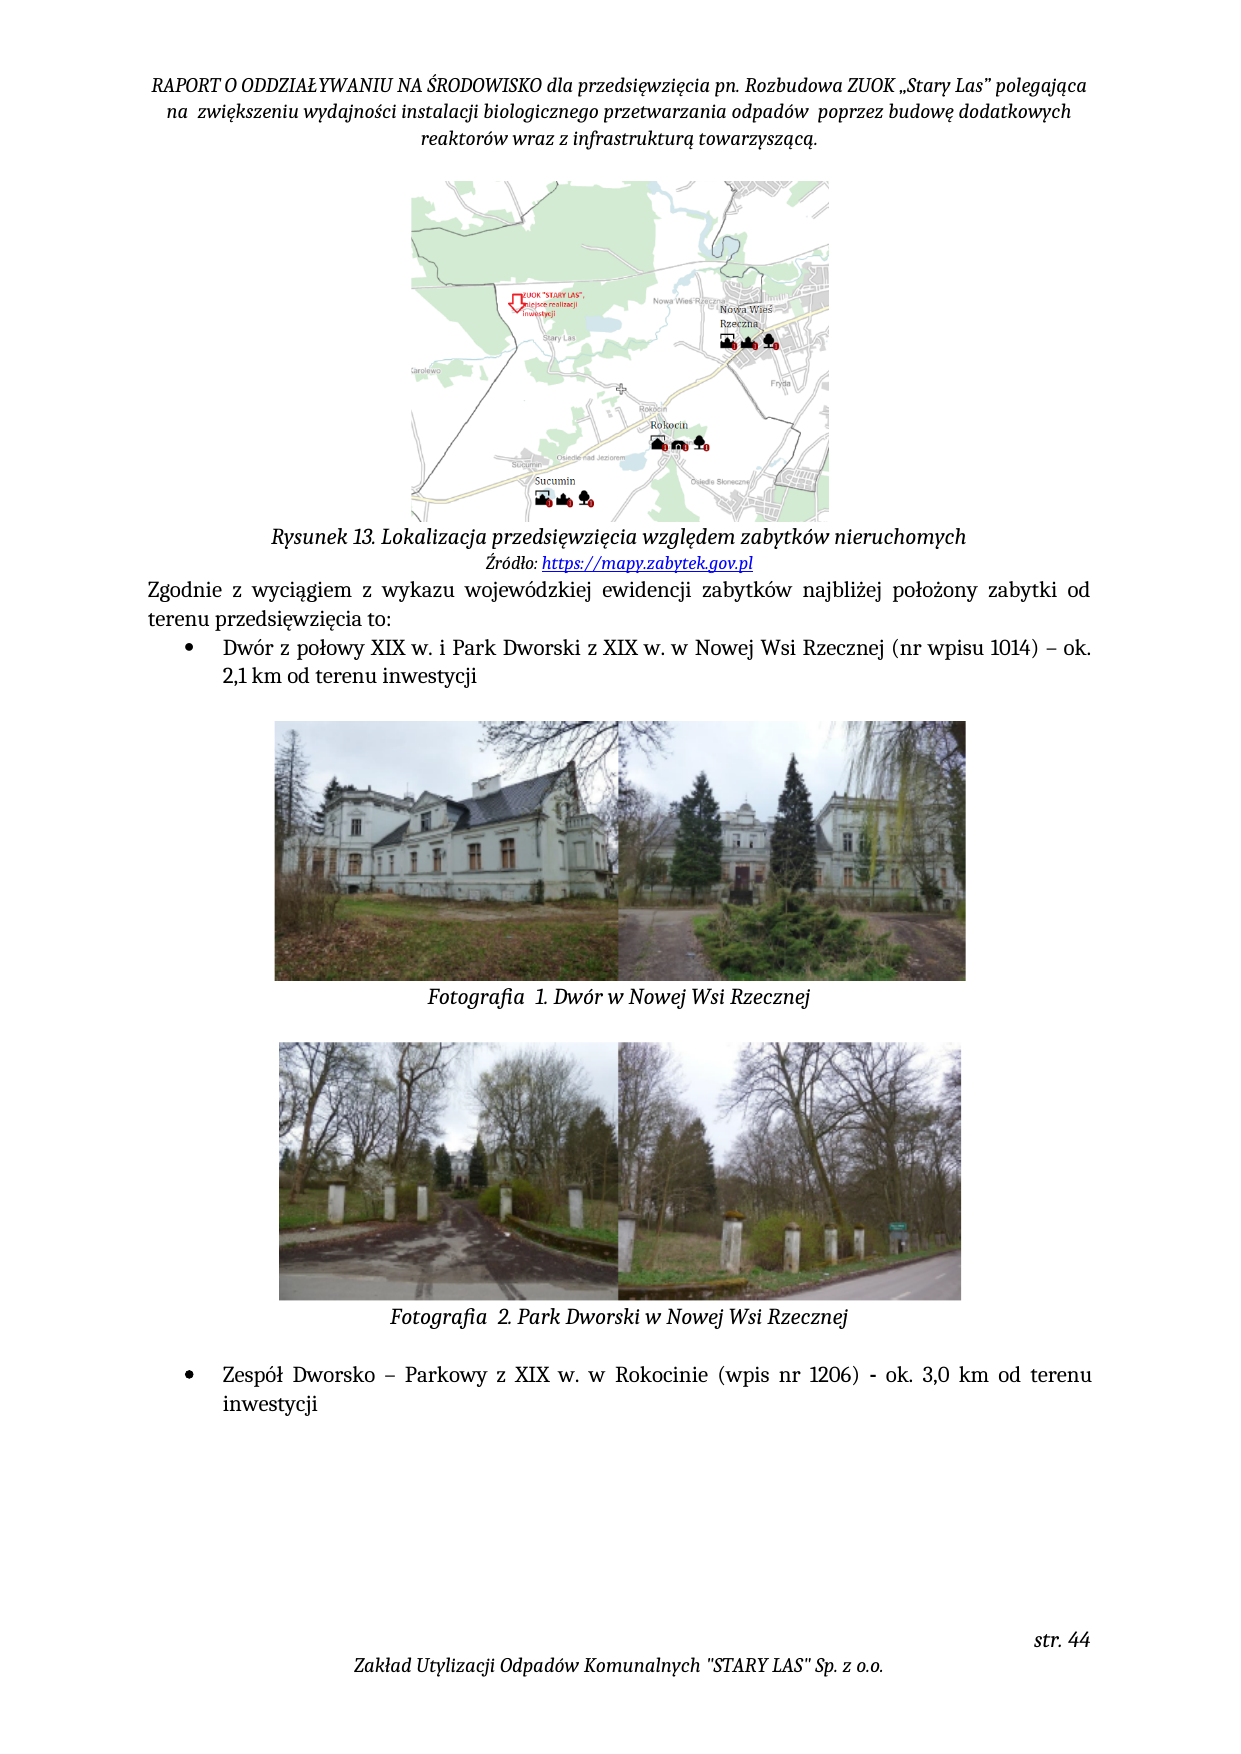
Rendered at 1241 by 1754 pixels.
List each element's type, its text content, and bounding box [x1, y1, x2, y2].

text Źródło: https://mapy.zabytek.gov.pl [148, 553, 1092, 574]
list Dwór z połowy XIX w. i Park Dworski z XIX w. w Nowej Wsi Rzecznej (nr wpisu 1014) – ok. 2,1 km od terenu inwestycji [185, 634, 1092, 689]
picture [411, 181, 829, 522]
picture [274, 721, 966, 981]
text Fotografia 2. Park Dworski w Nowej Wsi Rzecznej [148, 1304, 1092, 1330]
picture [279, 1041, 962, 1302]
text Fotografia 1. Dwór w Nowej Wsi Rzecznej [148, 983, 1092, 1010]
text Zgodnie z wyciągiem z wykazu wojewódzkiej ewidencji zabytków najbliżej położony zabytki od terenu przedsięwzięcia to: [148, 576, 1092, 632]
text Rysunek 13. Lokalizacja przedsięwzięcia względem zabytków nieruchomych [148, 524, 1092, 550]
list Zespół Dworsko – Parkowy z XIX w. w Rokocinie (wpis nr 1206) - ok. 3,0 km od terenu inwestycji [185, 1362, 1092, 1417]
